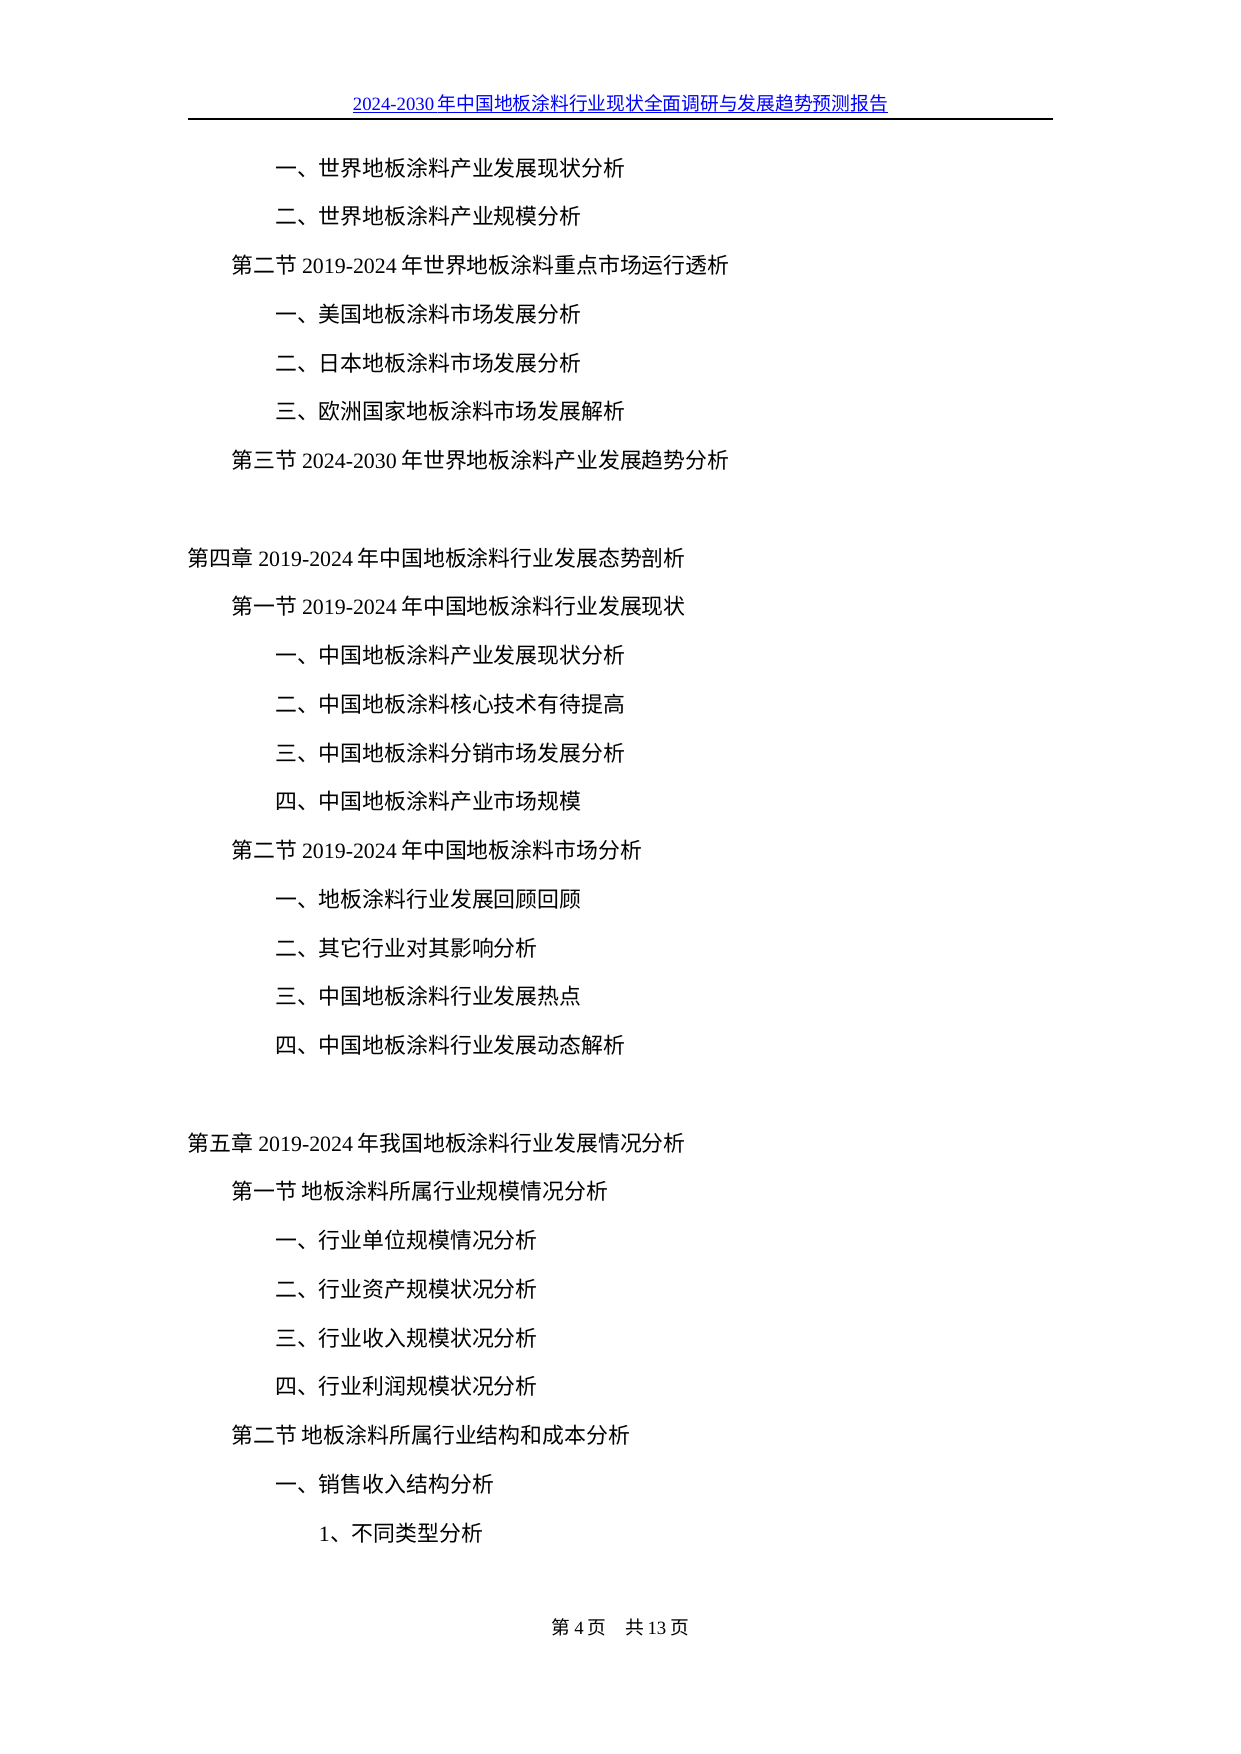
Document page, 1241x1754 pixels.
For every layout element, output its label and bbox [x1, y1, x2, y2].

text [187, 150, 1053, 1548]
